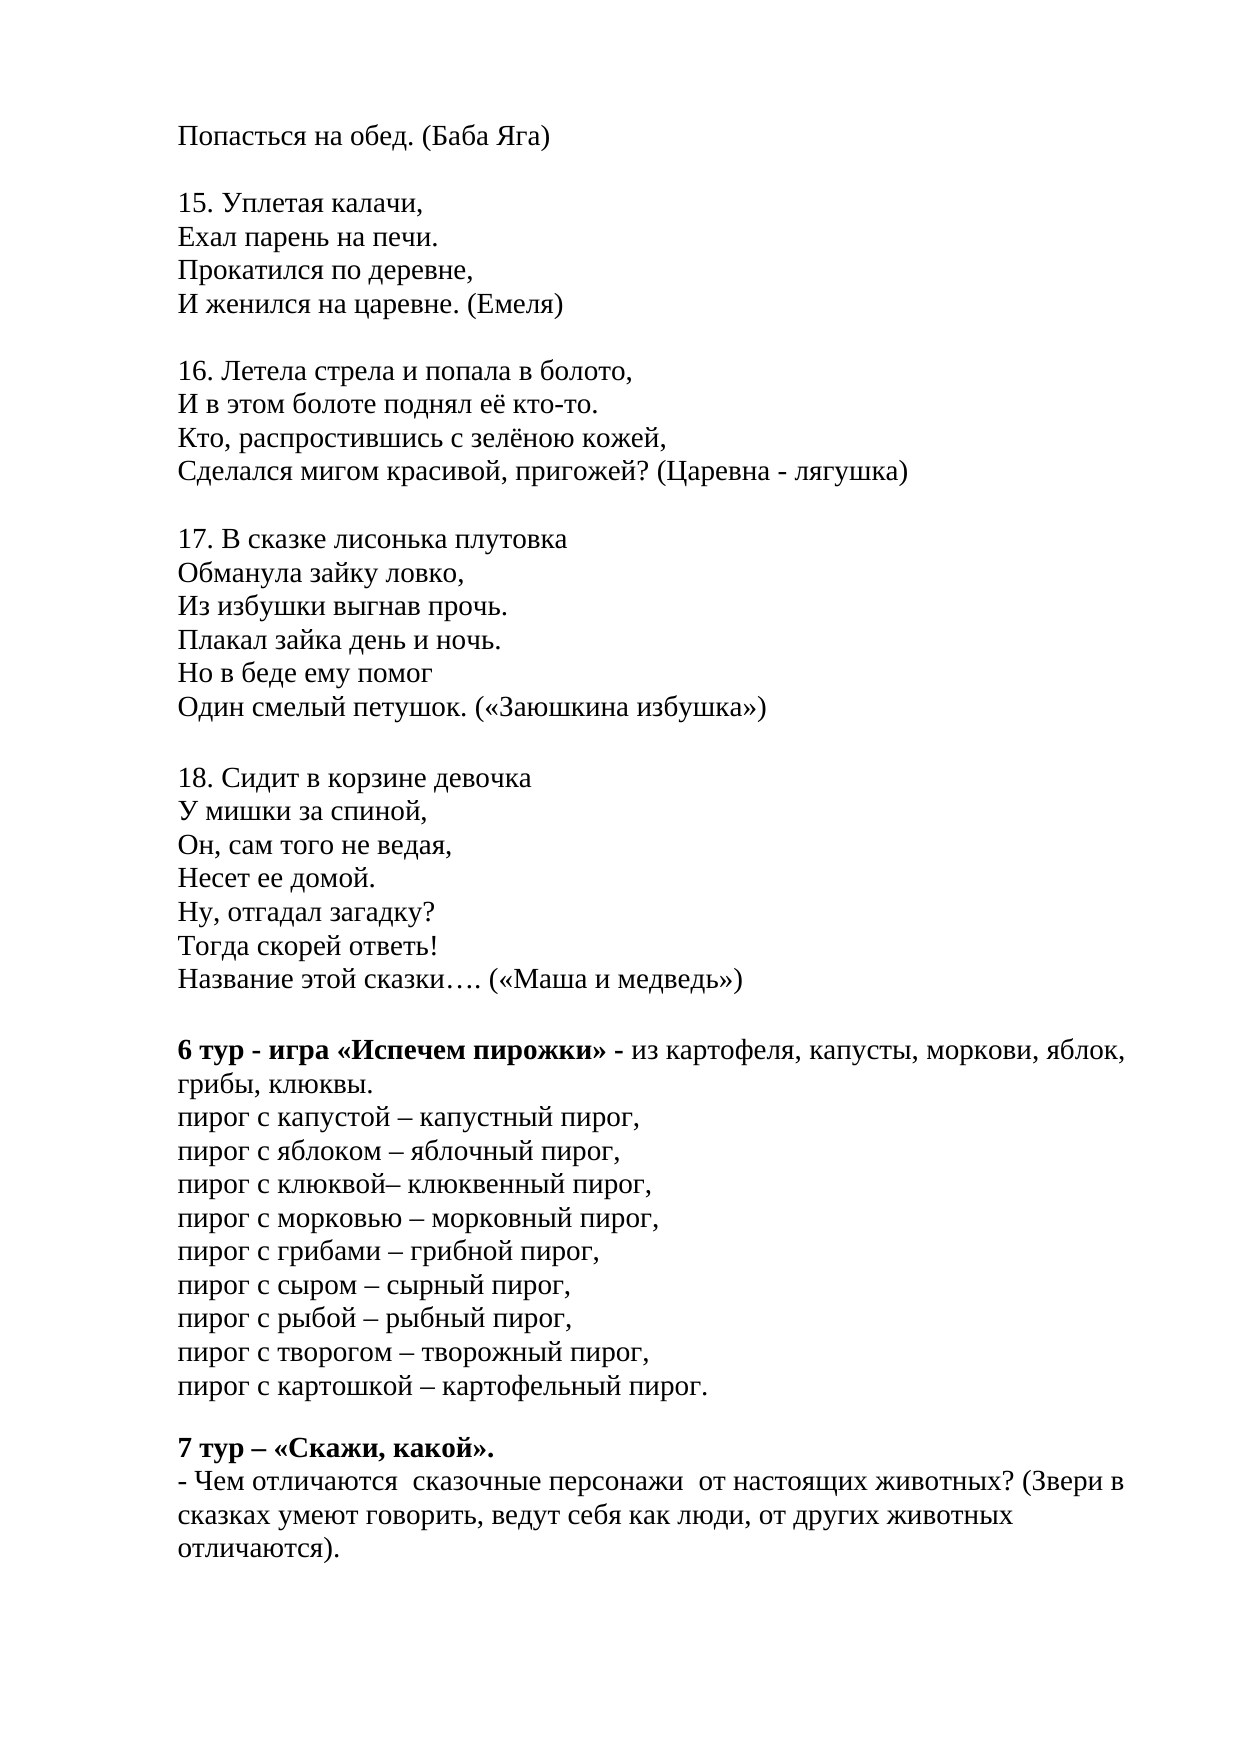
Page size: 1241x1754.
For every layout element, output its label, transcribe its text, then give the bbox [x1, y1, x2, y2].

text пирог с картошкой – картофельный пирог. [177, 1368, 1152, 1401]
text 6 тур - игра «Испечем пирожки» - из картофеля, капусты, моркови, яблок, грибы, клюквы. [177, 1032, 1152, 1099]
text - Чем отличаются сказочные персонажи от настоящих животных? (Звери в сказках умеют говорить, ведут себя как люди, от других животных отличаются). [177, 1463, 1152, 1564]
text пирог с морковью – морковный пирог, [177, 1200, 1152, 1233]
text 16. Летела стрела и попала в болото, И в этом болоте поднял её кто-то. Кто, распростившись с зелёною кожей, Сделался мигом красивой, пригожей? (Царевна - лягушка) [177, 353, 1152, 487]
text пирог с творогом – творожный пирог, [177, 1334, 1152, 1368]
text 17. В сказке лисонька плутовка Обманула зайку ловко, Из избушки выгнав прочь. Плакал зайка день и ночь. Но в беде ему помог Один смелый петушок. («Заюшкина избушка») [177, 521, 1152, 722]
text пирог с рыбой – рыбный пирог, [177, 1301, 1152, 1334]
text пирог с яблоком – яблочный пирог, [177, 1133, 1152, 1166]
text пирог с сыром – сырный пирог, [177, 1267, 1152, 1301]
text 18. Сидит в корзине девочка У мишки за спиной, Он, сам того не ведая, Несет ее домой. Ну, отгадал загадку? Тогда скорей ответь! Название этой сказки…. («Маша и медведь») [177, 760, 1152, 995]
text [177, 118, 1152, 353]
text пирог с капустой – капустный пирог, [177, 1099, 1152, 1133]
text пирог с клюквой– клюквенный пирог, [177, 1166, 1152, 1200]
text 7 тур – «Скажи, какой». [177, 1430, 1152, 1463]
text пирог с грибами – грибной пирог, [177, 1233, 1152, 1267]
